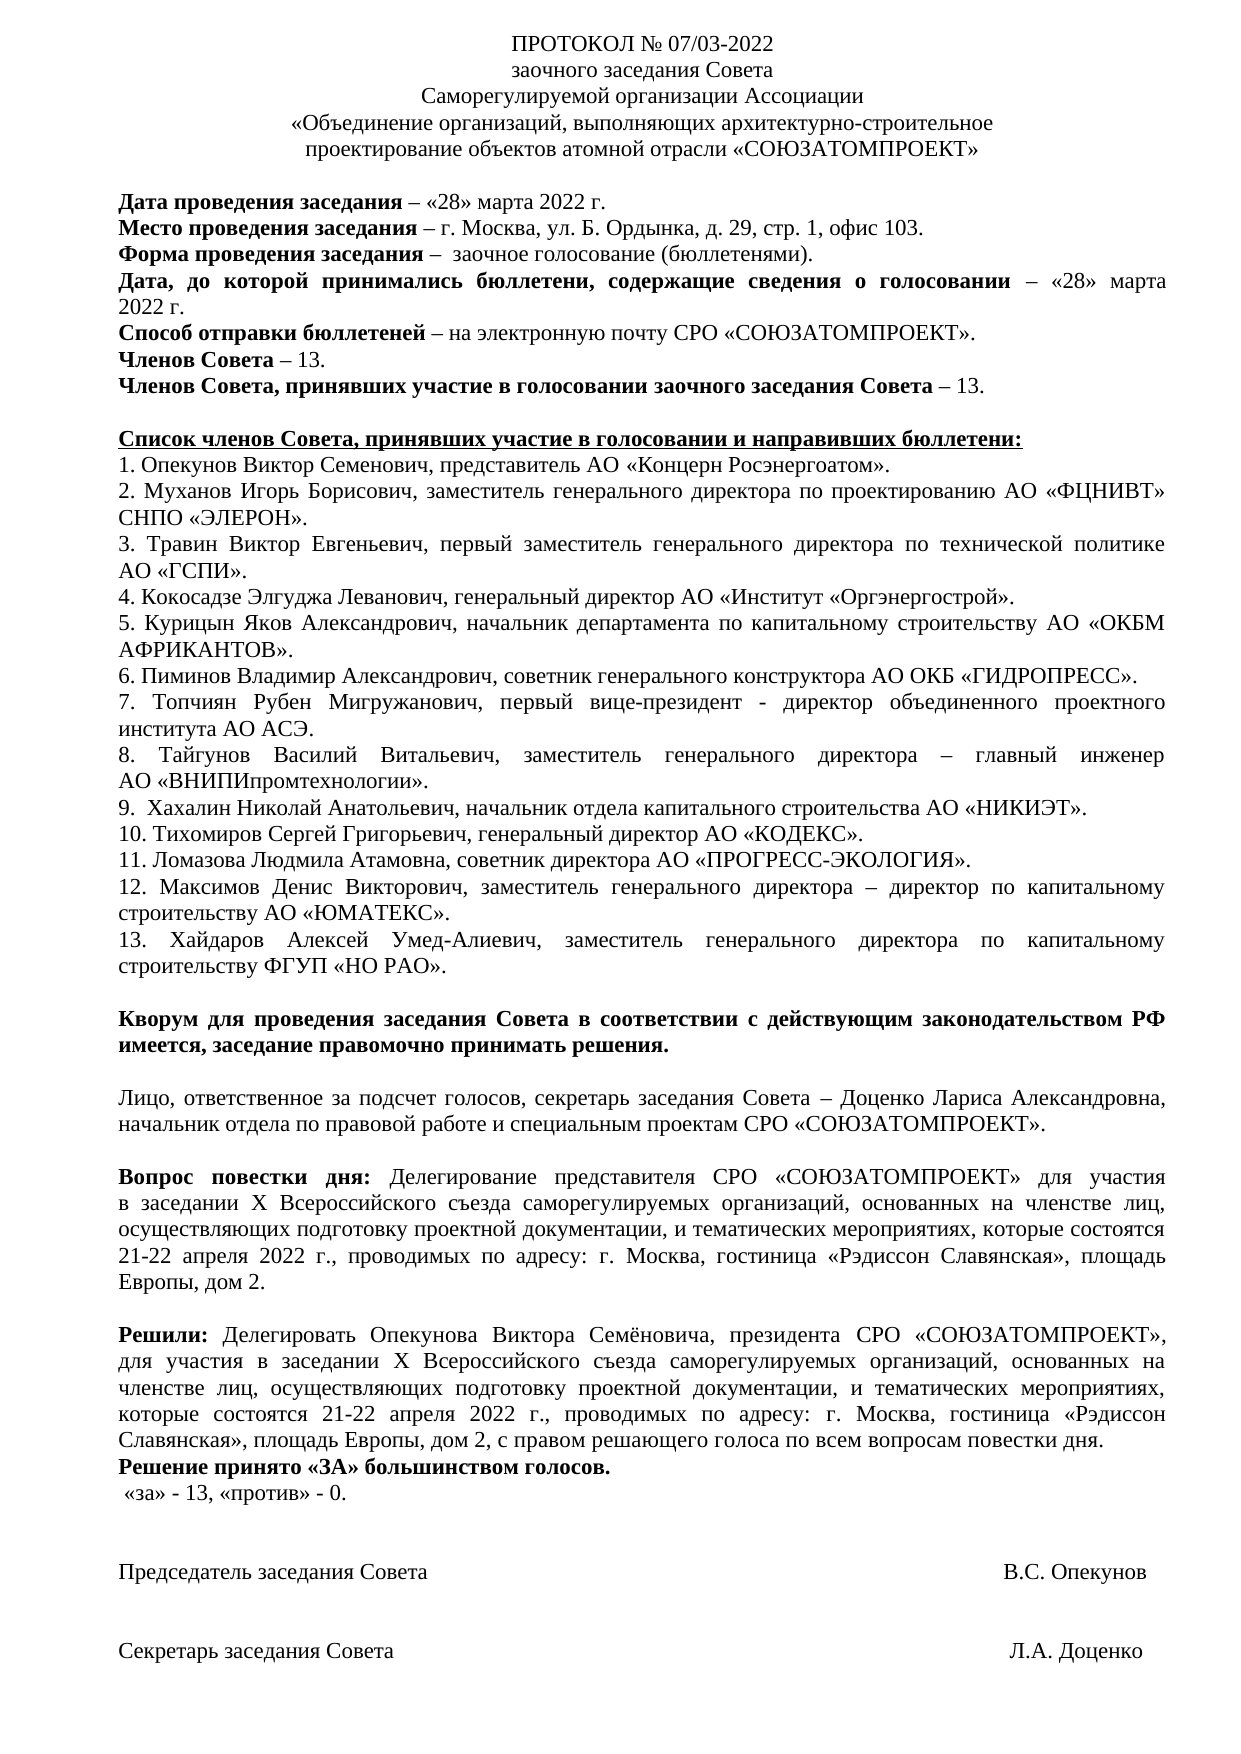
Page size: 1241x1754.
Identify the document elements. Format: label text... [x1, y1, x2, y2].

text 10. Тихомиров Сергей Григорьевич, генеральный директор АО «КОДЕКС». [118, 820, 1167, 847]
text 1. Опекунов Виктор Семенович, представитель АО «Концерн Росэнергоатом». [118, 451, 1167, 478]
text 6. Пиминов Владимир Александрович, советник генерального конструктора АО ОКБ «ГИДРОПРЕСС». [118, 662, 1167, 688]
list Вопрос повестки дня: Делегирование представителя СРО «СОЮЗАТОМПРОЕКТ» для участия в заседании X Всероссийского съезда саморегулируемых организаций, основанных на членстве лиц, осуществляющих подготовку проектной документации, и тематических мероприятиях, которые состоятся 21-22 апреля 2022 г., проводимых по адресу: г. Москва, гостиница «Рэдиссон Славянская», площадь Европы, дом 2. [118, 1163, 1167, 1294]
text Форма проведения заседания – заочное голосование (бюллетенями). [118, 240, 1167, 267]
text «за» - 13, «против» - 0. [118, 1479, 1167, 1505]
text заочного заседания Совета Саморегулируемой организации Ассоциации [118, 56, 1167, 109]
text Дата проведения заседания – «28» марта 2022 г. [118, 188, 1167, 214]
list Решили: Делегировать Опекунова Виктора Семёновича, президента СРО «СОЮЗАТОМПРОЕКТ», для участия в заседании X Всероссийского съезда саморегулируемых организаций, основанных на членстве лиц, осуществляющих подготовку проектной документации, и тематических мероприятиях, которые состоятся 21-22 апреля 2022 г., проводимых по адресу: г. Москва, гостиница «Рэдиссон Славянская», площадь Европы, дом 2, с правом решающего голоса по всем вопросам повестки дня. [118, 1321, 1167, 1453]
text 13. Хайдаров Алексей Умед-Алиевич, заместитель генерального директора по капитальному строительству ФГУП «НО РАО». [118, 926, 1167, 978]
text Членов Совета, принявших участие в голосовании заочного заседания Совета – 13. [118, 372, 1167, 398]
text 2. Муханов Игорь Борисович, заместитель генерального директора по проектированию АО «ФЦНИВТ» СНПО «ЭЛЕРОН». [118, 478, 1167, 530]
text Решение принято «ЗА» большинством голосов. [118, 1453, 1167, 1479]
text 7. Топчиян Рубен Мигружанович, первый вице-президент - директор объединенного проектного института АО АСЭ. [118, 688, 1167, 741]
text Список членов Совета, принявших участие в голосовании и направивших бюллетени: [118, 425, 1167, 451]
text Кворум для проведения заседания Совета в соответствии с действующим законодательством РФ имеется, заседание правомочно принимать решения. [118, 1005, 1167, 1057]
text Членов Совета – 13. [118, 346, 1167, 372]
text 8. Тайгунов Василий Витальевич, заместитель генерального директора – главный инженер АО «ВНИПИпромтехнологии». [118, 741, 1167, 794]
text 5. Курицын Яков Александрович, начальник департамента по капитальному строительству АО «ОКБМ АФРИКАНТОВ». [118, 609, 1167, 662]
text 3. Травин Виктор Евгеньевич, первый заместитель генерального директора по технической политике АО «ГСПИ». [118, 530, 1167, 583]
text Лицо, ответственное за подсчет голосов, секретарь заседания Совета – Доценко Лариса Александровна, начальник отдела по правовой работе и специальным проектам СРО «СОЮЗАТОМПРОЕКТ». [118, 1084, 1167, 1136]
text Способ отправки бюллетеней – на электронную почту СРО «СОЮЗАТОМПРОЕКТ». [118, 319, 1167, 346]
text проектирование объектов атомной отрасли «СОЮЗАТОМПРОЕКТ» [118, 135, 1167, 161]
text ПРОТОКОЛ № 07/03-2022 [118, 29, 1167, 56]
text «Объединение организаций, выполняющих архитектурно-строительное [118, 109, 1167, 135]
text 4. Кокосадзе Элгуджа Леванович, генеральный директор АО «Институт «Оргэнергострой». [118, 583, 1167, 609]
text 9. Хахалин Николай Анатольевич, начальник отдела капитального строительства АО «НИКИЭТ». [118, 794, 1167, 820]
text Место проведения заседания – г. Москва, ул. Б. Ордынка, д. 29, стр. 1, офис 103. [118, 214, 1167, 240]
text Председатель заседания Совета В.С. Опекунов [118, 1558, 1167, 1584]
text Секретарь заседания Совета Л.А. Доценко [118, 1637, 1167, 1663]
text Дата, до которой принимались бюллетени, содержащие сведения о голосовании – «28» марта 2022 г. [118, 267, 1167, 319]
text 11. Ломазова Людмила Атамовна, советник директора АО «ПРОГРЕСС-ЭКОЛОГИЯ». [118, 847, 1167, 873]
text 12. Максимов Денис Викторович, заместитель генерального директора – директор по капитальному строительству АО «ЮМАТЕКС». [118, 873, 1167, 926]
